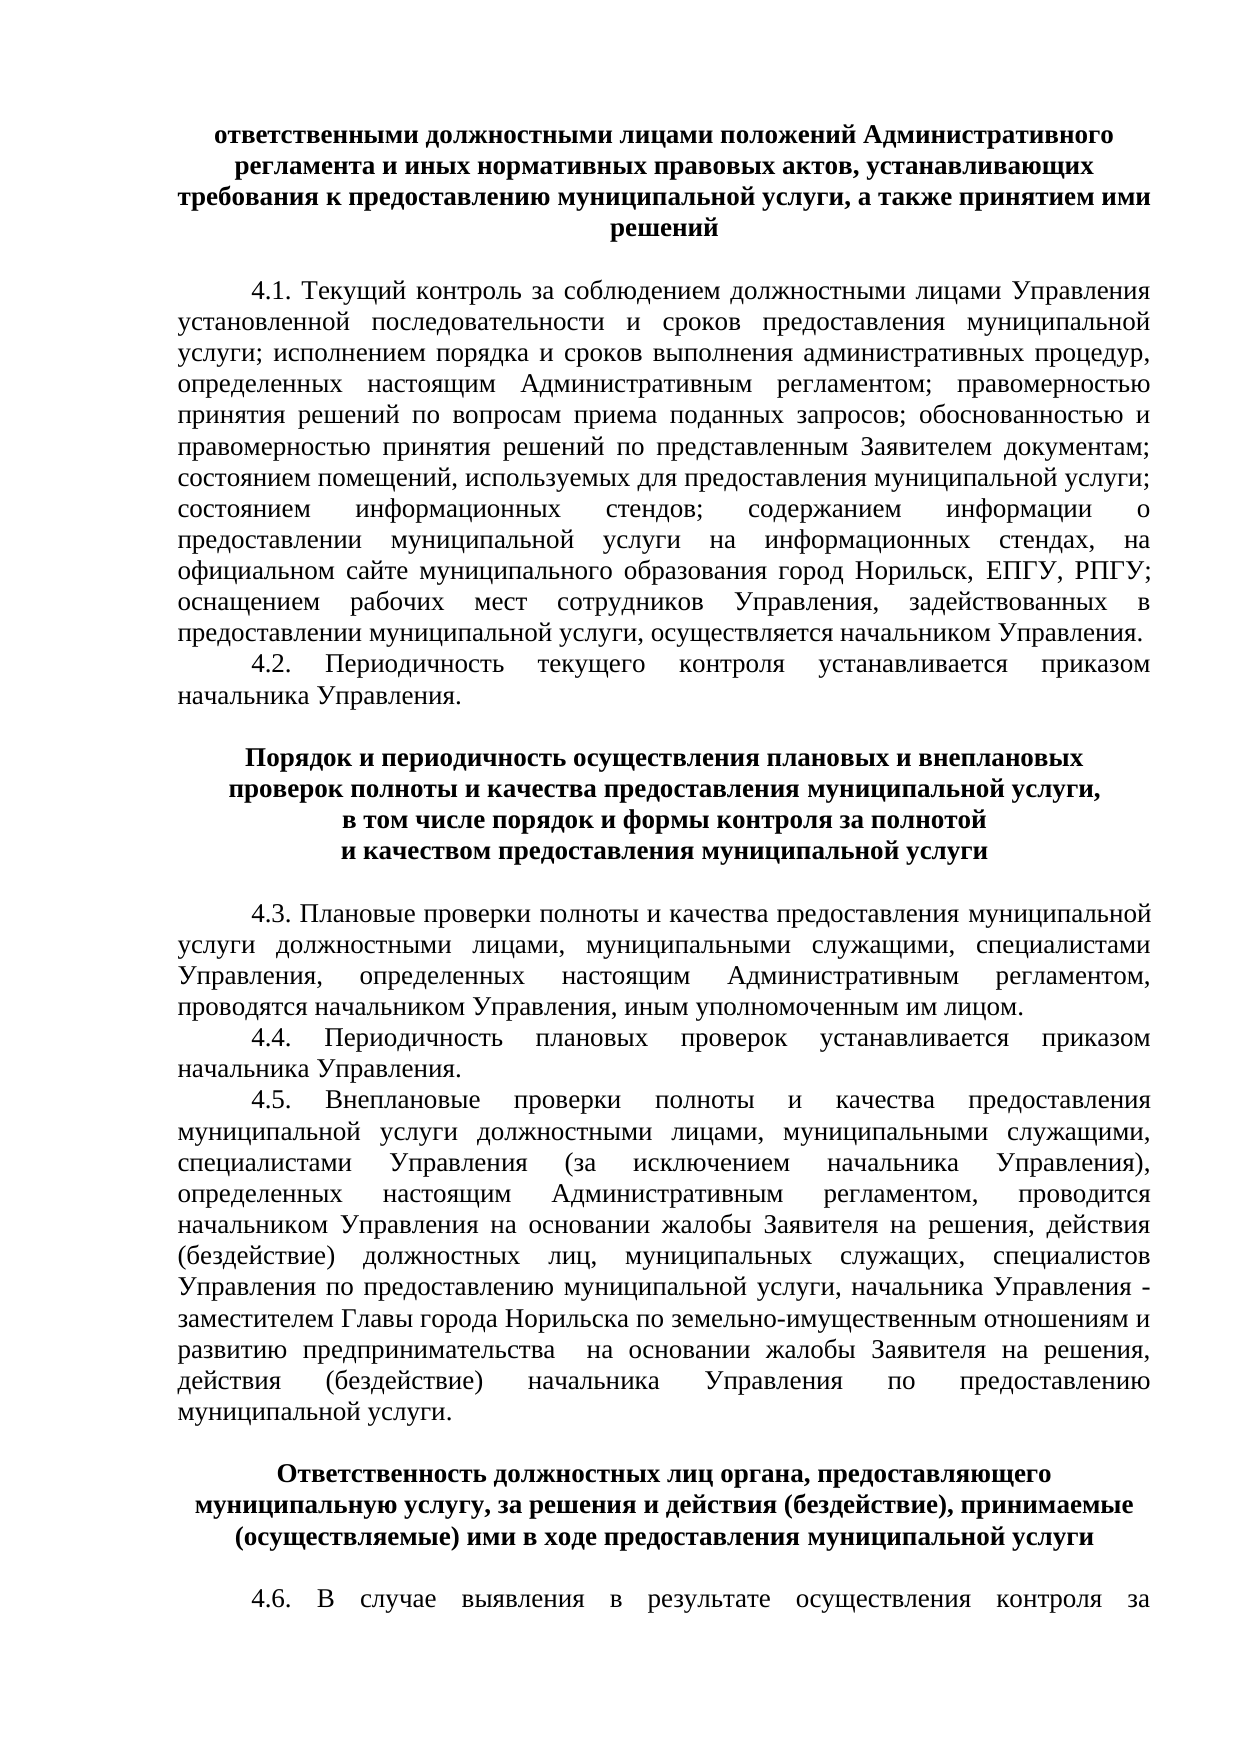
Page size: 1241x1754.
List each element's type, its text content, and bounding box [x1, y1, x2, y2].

text в том числе порядок и формы контроля за полнотой [177, 803, 1152, 834]
text Ответственность должностных лиц органа, предоставляющего муниципальную услугу, за решения и действия (бездействие), принимаемые (осуществляемые) ими в ходе предоставления муниципальной услуги [177, 1457, 1152, 1551]
text и качеством предоставления муниципальной услуги [177, 834, 1152, 866]
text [177, 1582, 1152, 1613]
text 4.5. Внеплановые проверки полноты и качества предоставления муниципальной услуги должностными лицами, муниципальными служащими, специалистами Управления (за исключением начальника Управления), определенных настоящим Административным регламентом, проводится начальником Управления на основании жалобы Заявителя на решения, действия (бездействие) должностных лиц, муниципальных служащих, специалистов Управления по предоставлению муниципальной услуги, начальника Управления - заместителем Главы города Норильска по земельно-имущественным отношениям и развитию предпринимательства на основании жалобы Заявителя на решения, действия (бездействие) начальника Управления по предоставлению муниципальной услуги. [177, 1084, 1152, 1426]
text проверок полноты и качества предоставления муниципальной услуги, [177, 772, 1152, 803]
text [177, 118, 1152, 243]
text 4.2. Периодичность текущего контроля устанавливается приказом начальника Управления. [177, 648, 1152, 710]
text Порядок и периодичность осуществления плановых и внеплановых [177, 741, 1152, 772]
text 4.4. Периодичность плановых проверок устанавливается приказом начальника Управления. [177, 1021, 1152, 1084]
text 4.1. Текущий контроль за соблюдением должностными лицами Управления установленной последовательности и сроков предоставления муниципальной услуги; исполнением порядка и сроков выполнения административных процедур, определенных настоящим Административным регламентом; правомерностью принятия решений по вопросам приема поданных запросов; обоснованностью и правомерностью принятия решений по представленным Заявителем документам; состоянием помещений, используемых для предоставления муниципальной услуги; состоянием информационных стендов; содержанием информации о предоставлении муниципальной услуги на информационных стендах, на официальном сайте муниципального образования город Норильск, ЕПГУ, РПГУ; оснащением рабочих мест сотрудников Управления, задействованных в предоставлении муниципальной услуги, осуществляется начальником Управления. [177, 274, 1152, 648]
text 4.3. Плановые проверки полноты и качества предоставления муниципальной услуги должностными лицами, муниципальными служащими, специалистами Управления, определенных настоящим Административным регламентом, проводятся начальником Управления, иным уполномоченным им лицом. [177, 897, 1152, 1021]
